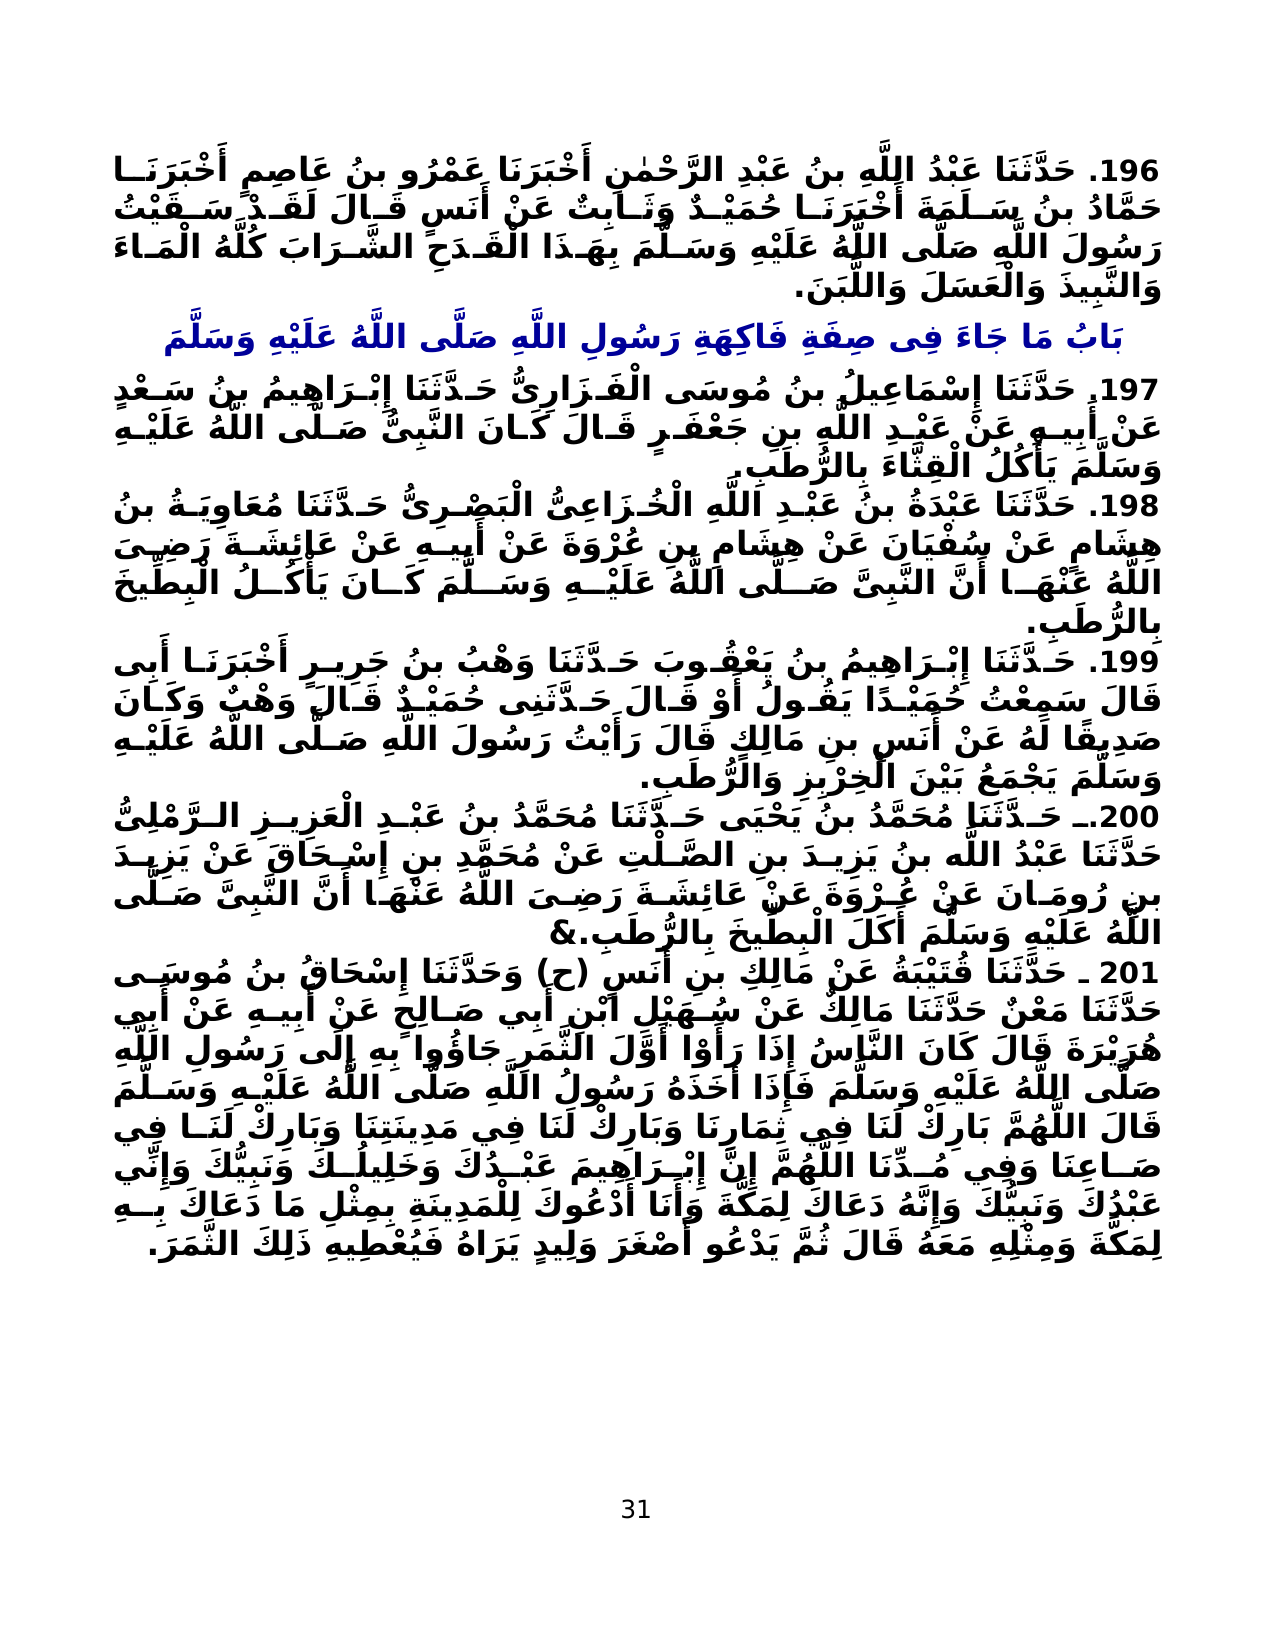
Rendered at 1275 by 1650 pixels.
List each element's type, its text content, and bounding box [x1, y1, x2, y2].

text 200. حَدَّثَنَا مُحَمَّدُ بنُ يَحْيَى حَدَّثَنَا مُحَمَّدُ بنُ عَبْدِ الْعَزِيزِ الرَّمْلِىُّ حَدَّثَنَا عَبْدُ اللَّه بنُ يَزِيدَ بنِ الصَّلْتِ عَنْ مُحَمَّدِ بنِ إِسْحَاقَ عَنْ يَزِيدَ بنِ رُومَانَ عَنْ عُرْوَةَ عَنْ عَائِشَةَ رَضِىَ اللَّهُ عَنْهَا أَنَّ النَّبِىَّ صَلَّى اللَّهُ عَلَيْهِ وَسَلَّمَ أَكَلَ الْبِطِّيخَ بِالرُّطَبِ.& [112, 797, 1162, 952]
text 199. حَدَّثَنَا إِبْرَاهِيمُ بنُ يَعْقُوبَ حَدَّثَنَا وَهْبُ بنُ جَرِيرٍ أَخْبَرَنَا أَبِى قَالَ سَمِعْتُ حُمَيْدًا يَقُولُ أَوْ قَالَ حَدَّثَنِى حُمَيْدٌ قَالَ وَهْبٌ وَكَانَ صَدِيقًا لَهُ عَنْ أَنَسِ بنِ مَالِكٍ قَالَ رَأَيْتُ رَسُولَ اللَّهِ صَلَّى اللَّهُ عَلَيْهِ وَسَلَّمَ يَجْمَعُ بَيْنَ الْخِرْبِزِ وَالرُّطَبِ. [112, 641, 1162, 797]
text 196. حَدَّثَنَا عَبْدُ اللَّهِ بنُ عَبْدِ الرَّحْمٰنِ أَخْبَرَنَا عَمْرُو بنُ عَاصِمٍ أَخْبَرَنَا حَمَّادُ بنُ سَلَمَةَ أَخْبَرَنَا حُمَيْدٌ وَثَابِتٌ عَنْ أَنَسٍ قَالَ لَقَدْ سَقَيْتُ رَسُولَ اللَّهِ صَلَّى اللَّهُ عَلَيْهِ وَسَلَّمَ بِهَذَا الْقَدَحِ الشَّرَابَ كُلَّهُ الْمَاءَ وَالنَّبِيذَ وَالْعَسَلَ وَاللَّبَنَ. [112, 150, 1162, 305]
text بَابُ مَا جَاءَ فِى صِفَةِ فَاكِهَةِ رَسُولِ اللَّهِ صَلَّى اللَّهُ عَلَيْهِ وَسَلَّمَ [112, 318, 1162, 357]
text 201 ـ حَدَّثَنَا قُتَيْبَةُ عَنْ مَالِكِ بنِ أَنَسٍ (ح) وَحَدَّثَنَا إِسْحَاقُ بنُ مُوسَى حَدَّثَنَا مَعْنٌ حَدَّثَنَا مَالِكٌ عَنْ سُهَيْلِ ابْنِ أَبِي صَالِحٍ عَنْ أَبِيهِ عَنْ أَبِي هُرَيْرَةَ قَالَ كَانَ النَّاسُ إِذَا رَأَوْا أَوَّلَ الثَّمَرِ جَاؤُوا بِهِ إِلَى رَسُولِ اللَّهِ صَلَّى اللَّهُ عَلَيْهِ وَسَلَّمَ فَإِذَا أَخَذَهُ رَسُولُ اللَّهِ صَلَّى اللَّهُ عَلَيْهِ وَسَلَّمَ قَالَ اللَّهُمَّ بَارِكْ لَنَا فِي ثِمَارِنَا وَبَارِكْ لَنَا فِي مَدِينَتِنَا وَبَارِكْ لَنَا فِي صَاعِنَا وَفِي مُدِّنَا اللَّهُمَّ إِنَّ إِبْرَاهِيمَ عَبْدُكَ وَخَلِيلُكَ وَنَبِيُّكَ وَإِنِّي عَبْدُكَ وَنَبِيُّكَ وَإِنَّهُ دَعَاكَ لِمَكَّةَ وَأَنَا أَدْعُوكَ لِلْمَدِينَةِ بِمِثْلِ مَا دَعَاكَ بِهِ لِمَكَّةَ وَمِثْلِهِ مَعَهُ قَالَ ثُمَّ يَدْعُو أَصْغَرَ وَلِيدٍ يَرَاهُ فَيُعْطِيهِ ذَلِكَ الثَّمَرَ. [112, 952, 1162, 1263]
text 198. حَدَّثَنَا عَبْدَةُ بنُ عَبْدِ اللَّهِ الْخُزَاعِىُّ الْبَصْرِىُّ حَدَّثَنَا مُعَاوِيَةُ بنُ هِشَامٍ عَنْ سُفْيَانَ عَنْ هِشَامِ بنِ عُرْوَةَ عَنْ أَبِيهِ عَنْ عَائِشَةَ رَضِىَ اللَّهُ عَنْهَا أَنَّ النَّبِىَّ صَلَّى اللَّهُ عَلَيْهِ وَسَلَّمَ كَانَ يَأْكُلُ الْبِطِّيخَ بِالرُّطَبِ. [112, 486, 1162, 641]
text 197. حَدَّثَنَا إِسْمَاعِيلُ بنُ مُوسَى الْفَزَارِىُّ حَدَّثَنَا إِبْرَاهِيمُ بنُ سَعْدٍ عَنْ أَبِيهِ عَنْ عَبْدِ اللَّهِ بنِ جَعْفَرٍ قَالَ كَانَ النَّبِىُّ صَلَّى اللَّهُ عَلَيْهِ وَسَلَّمَ يَأْكُلُ الْقِثَّاءَ بِالرُّطَبِ. [112, 369, 1162, 486]
